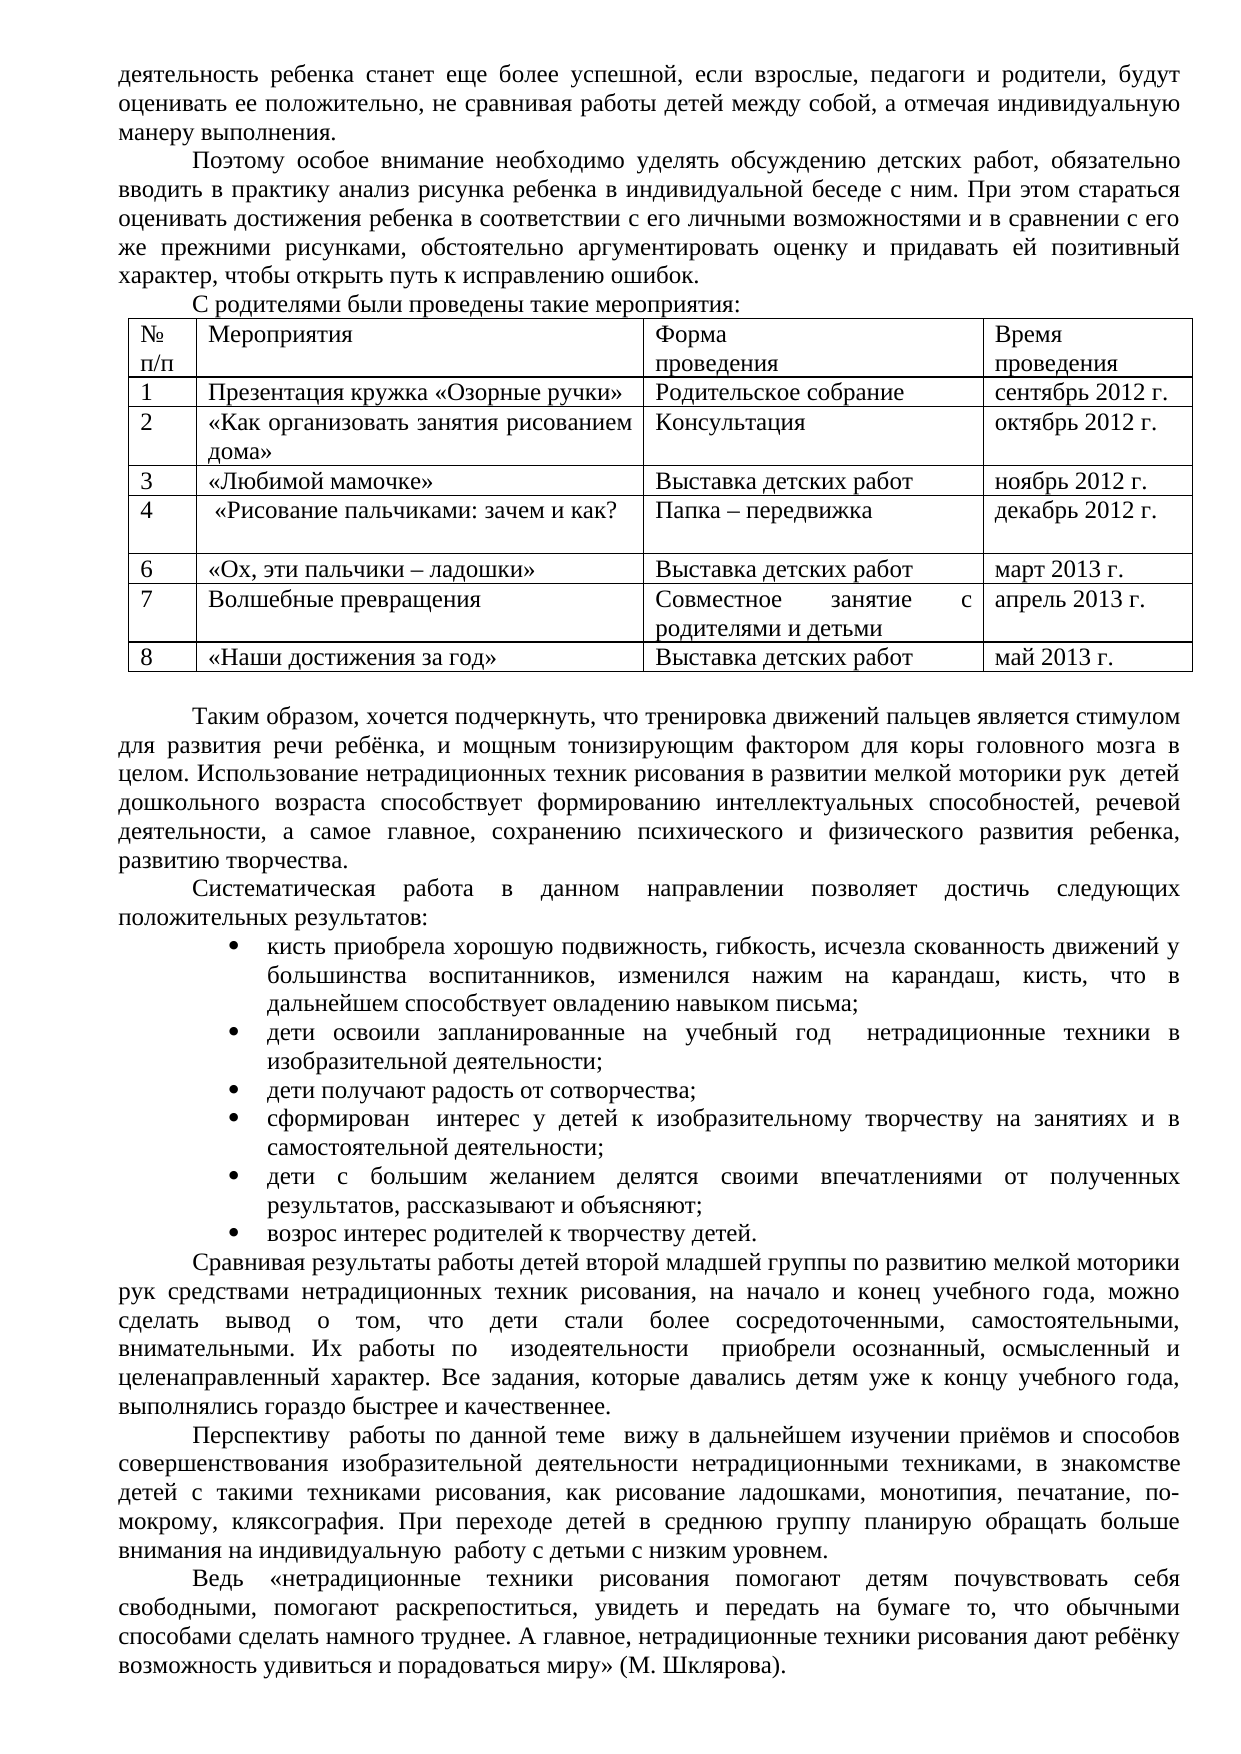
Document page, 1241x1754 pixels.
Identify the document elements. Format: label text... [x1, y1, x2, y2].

list кисть приобрела хорошую подвижность, гибкость, исчезла скованность движений у большинства воспитанников, изменился нажим на карандаш, кисть, что в дальнейшем способствует овладению навыком письма; [229, 931, 1181, 1017]
table_cell Выставка детских работ [644, 466, 983, 494]
table_cell Совместное занятие с родителями и детьми [644, 584, 983, 641]
table_header Форма проведения [644, 319, 983, 376]
list дети получают радость от сотворчества; [229, 1075, 1181, 1103]
list дети с большим желанием делятся своими впечатлениями от полученных результатов, рассказывают и объясняют; [229, 1161, 1181, 1218]
table_cell 3 [129, 466, 196, 494]
table_header № п/п [129, 319, 196, 376]
list дети освоили запланированные на учебный год нетрадиционные техники в изобразительной деятельности; [229, 1017, 1181, 1075]
table_cell 4 [129, 496, 196, 553]
table_cell октябрь 2012 г. [984, 407, 1192, 465]
text С родителями были проведены такие мероприятия: [118, 289, 1181, 318]
table_cell «Наши достижения за год» [197, 643, 643, 671]
table_cell май 2013 г. [984, 643, 1192, 671]
text Ведь «нетрадиционные техники рисования помогают детям почувствовать себя свободными, помогают раскрепоститься, увидеть и передать на бумаге то, что обычными способами сделать намного труднее. А главное, нетрадиционные техники рисования дают ребёнку возможность удивиться и порадоваться миру» (М. Шклярова). [118, 1563, 1181, 1678]
table_cell 8 [129, 643, 196, 671]
table_header Мероприятия [197, 319, 643, 376]
table_cell «Как организовать занятия рисованием дома» [197, 407, 643, 465]
table_cell «Ох, эти пальчики – ладошки» [197, 554, 643, 583]
table_cell Родительское собрание [644, 378, 983, 406]
text Поэтому особое внимание необходимо уделять обсуждению детских работ, обязательно вводить в практику анализ рисунка ребенка в индивидуальной беседе с ним. При этом стараться оценивать достижения ребенка в соответствии с его личными возможностями и в сравнении с его же прежними рисунками, обстоятельно аргументировать оценку и придавать ей позитивный характер, чтобы открыть путь к исправлению ошибок. [118, 145, 1181, 289]
table_cell Волшебные превращения [197, 584, 643, 641]
list сформирован интерес у детей к изобразительному творчеству на занятиях и в самостоятельной деятельности; [229, 1103, 1181, 1161]
table_header Время проведения [984, 319, 1192, 376]
table_cell 2 [129, 407, 196, 465]
table_cell март 2013 г. [984, 554, 1192, 583]
text Перспективу работы по данной теме вижу в дальнейшем изучении приёмов и способов совершенствования изобразительной деятельности нетрадиционными техниками, в знакомстве детей с такими техниками рисования, как рисование ладошками, монотипия, печатание, по-мокрому, кляксография. При переходе детей в среднюю группу планирую обращать больше внимания на индивидуальную работу с детьми с низким уровнем. [118, 1420, 1181, 1563]
table_cell Презентация кружка «Озорные ручки» [197, 378, 643, 406]
table_cell 7 [129, 584, 196, 641]
text Сравнивая результаты работы детей второй младшей группы по развитию мелкой моторики рук средствами нетрадиционных техник рисования, на начало и конец учебного года, можно сделать вывод о том, что дети стали более сосредоточенными, самостоятельными, внимательными. Их работы по изодеятельности приобрели осознанный, осмысленный и целенаправленный характер. Все задания, которые давались детям уже к концу учебного года, выполнялись гораздо быстрее и качественнее. [118, 1247, 1181, 1420]
table_cell 6 [129, 554, 196, 583]
text Таким образом, хочется подчеркнуть, что тренировка движений пальцев является стимулом для развития речи ребёнка, и мощным тонизирующим фактором для коры головного мозга в целом. Использование нетрадиционных техник рисования в развитии мелкой моторики рук детей дошкольного возраста способствует формированию интеллектуальных способностей, речевой деятельности, а самое главное, сохранению психического и физического развития ребенка, развитию творчества. [118, 701, 1181, 873]
table_cell декабрь 2012 г. [984, 496, 1192, 553]
table_cell Консультация [644, 407, 983, 465]
table_cell «Рисование пальчиками: зачем и как? [197, 496, 643, 553]
table_cell Выставка детских работ [644, 554, 983, 583]
list возрос интерес родителей к творчеству детей. [229, 1218, 1181, 1247]
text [118, 59, 1181, 145]
text Систематическая работа в данном направлении позволяет достичь следующих положительных результатов: [118, 873, 1181, 931]
table_cell ноябрь 2012 г. [984, 466, 1192, 494]
table_cell «Любимой мамочке» [197, 466, 643, 494]
table_cell Папка – передвижка [644, 496, 983, 553]
table_cell Выставка детских работ [644, 643, 983, 671]
table_cell апрель 2013 г. [984, 584, 1192, 641]
table_cell 1 [129, 378, 196, 406]
table_cell сентябрь 2012 г. [984, 378, 1192, 406]
